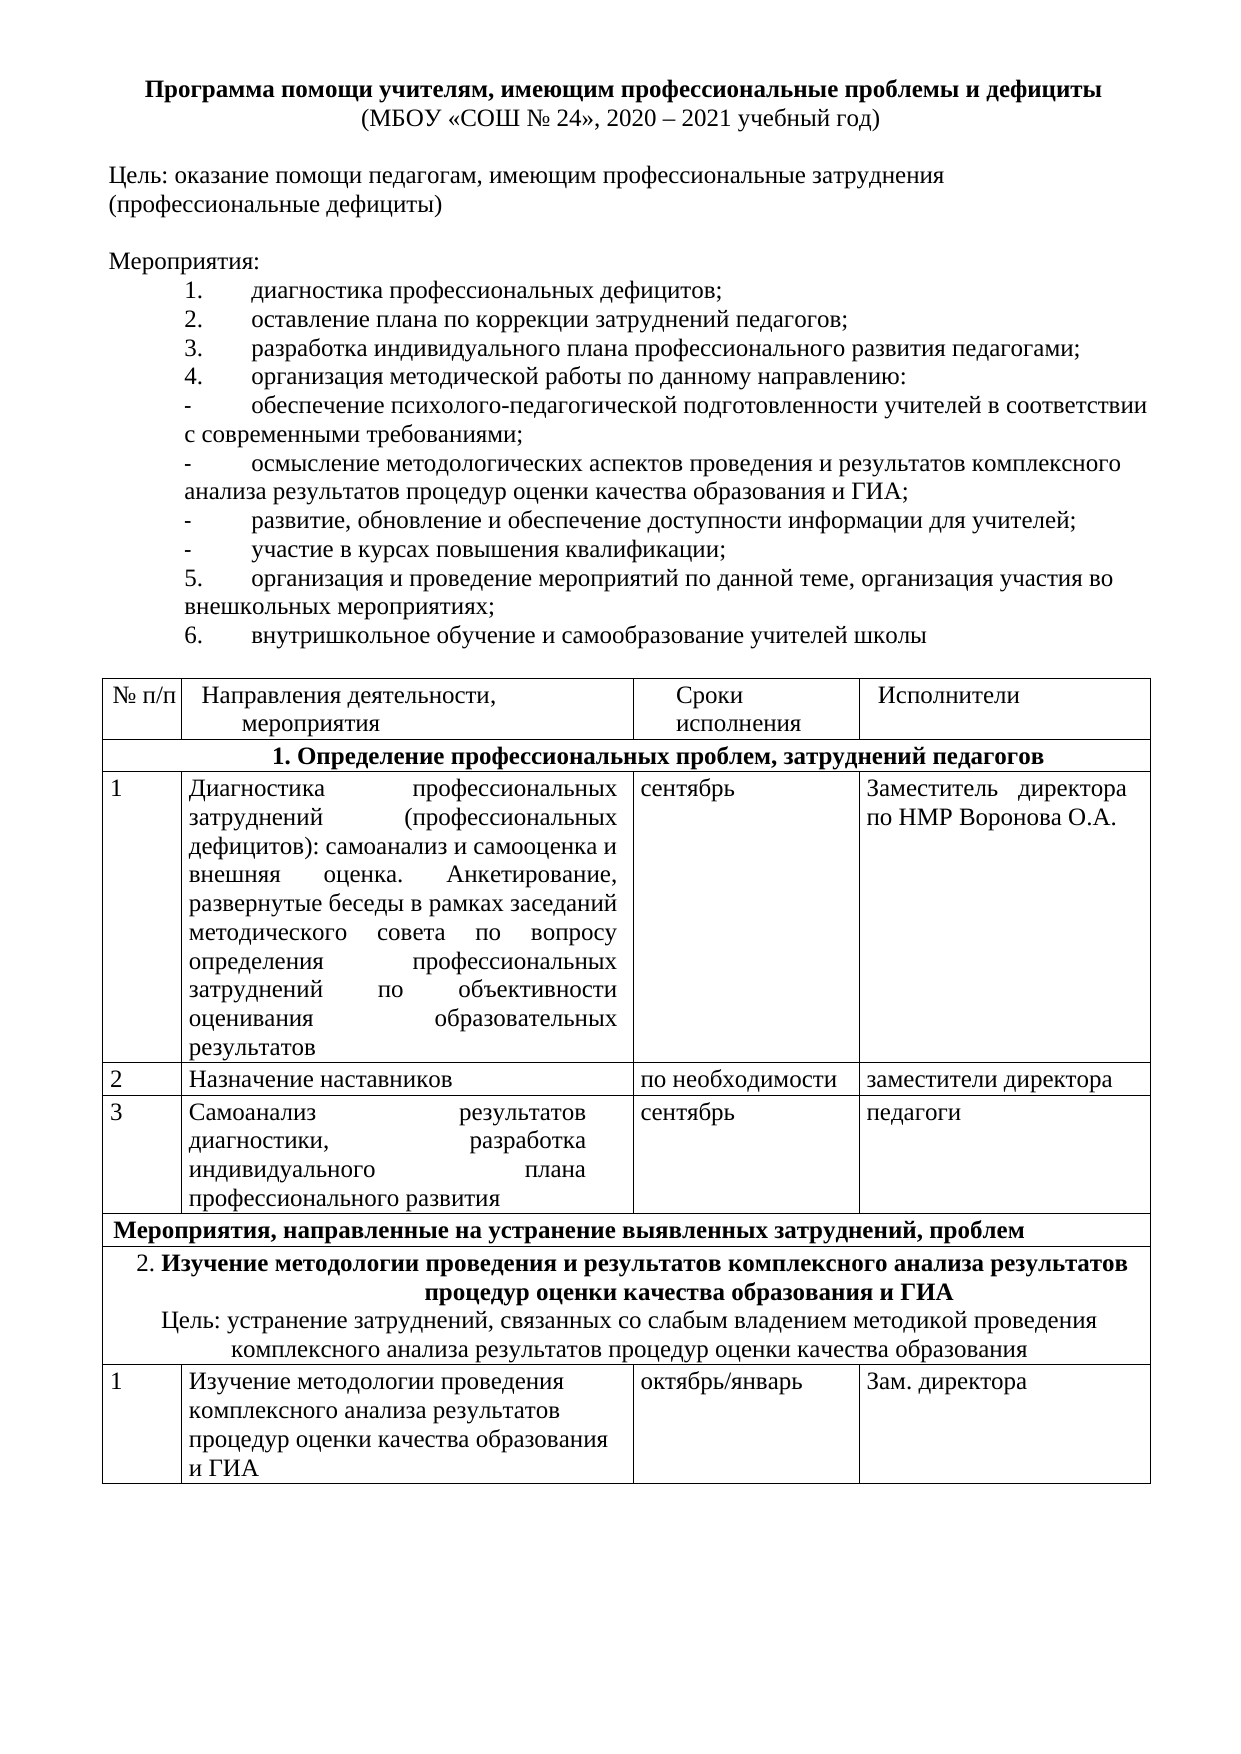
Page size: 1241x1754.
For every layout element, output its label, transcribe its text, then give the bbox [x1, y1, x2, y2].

list осмысление методологических аспектов проведения и результатов комплексного анализа результатов процедур оценки качества образования и ГИА; [184, 448, 1152, 505]
table_cell октябрь/январь [634, 1365, 859, 1483]
list организация методической работы по данному направлению: [184, 361, 1152, 390]
table_cell Заместитель директора по НМР Воронова О.А. [860, 772, 1150, 1062]
table_header Направления деятельности, мероприятия [182, 679, 633, 739]
list разработка индивидуального плана профессионального развития педагогами; [184, 333, 1152, 361]
list обеспечение психолого-педагогической подготовленности учителей в соответствии с современными требованиями; [184, 390, 1152, 448]
table_cell 1 [103, 1365, 181, 1483]
table_cell по необходимости [634, 1063, 859, 1095]
table_cell 2. Изучение методологии проведения и результатов комплексного анализа результатов процедур оценки качества образования и ГИА Цель: устранение затруднений, связанных со слабым владением методикой проведения комплексного анализа результатов процедур оценки качества образования [103, 1247, 1150, 1364]
table_cell сентябрь [634, 772, 859, 1062]
table_cell Зам. директора [860, 1365, 1150, 1483]
table_header Исполнители [860, 679, 1150, 739]
text Цель: оказание помощи педагогам, имеющим профессиональные затруднения (профессиональные дефициты) [108, 160, 1152, 218]
table_cell 3 [103, 1096, 181, 1213]
list участие в курсах повышения квалификации; [184, 534, 1152, 563]
table_cell Назначение наставников [182, 1063, 633, 1095]
table_cell педагоги [860, 1096, 1150, 1213]
table_cell Самоанализ результатов диагностики, разработка индивидуального плана профессионального развития [182, 1096, 633, 1213]
list диагностика профессиональных дефицитов; [184, 275, 1152, 304]
list организация и проведение мероприятий по данной теме, организация участия во внешкольных мероприятиях; [184, 563, 1152, 620]
table_cell сентябрь [634, 1096, 859, 1213]
text Мероприятия: [108, 246, 1152, 275]
text Программа помощи учителям, имеющим профессиональные проблемы и дефициты (МБОУ «СОШ № 24», 2020 – 2021 учебный год) [113, 74, 1134, 131]
list оставление плана по коррекции затруднений педагогов; [184, 304, 1152, 333]
table_header № п/п [103, 679, 181, 739]
table_header Сроки исполнения [634, 679, 859, 739]
table_cell 1 [103, 772, 181, 1062]
table_cell 2 [103, 1063, 181, 1095]
table_cell заместители директора [860, 1063, 1150, 1095]
table_cell Диагностика профессиональных затруднений (профессиональных дефицитов): самоанализ и самооценка и внешняя оценка. Анкетирование, развернутые беседы в рамках заседаний методического совета по вопросу определения профессиональных затруднений по объективности оценивания образовательных результатов [182, 772, 633, 1062]
list развитие, обновление и обеспечение доступности информации для учителей; [184, 505, 1152, 534]
table_cell Изучение методологии проведения комплексного анализа результатов процедур оценки качества образования и ГИА [182, 1365, 633, 1483]
table_cell 1. Определение профессиональных проблем, затруднений педагогов [103, 740, 1150, 771]
list внутришкольное обучение и самообразование учителей школы [184, 620, 1152, 649]
table_cell Мероприятия, направленные на устранение выявленных затруднений, проблем [103, 1214, 1150, 1246]
